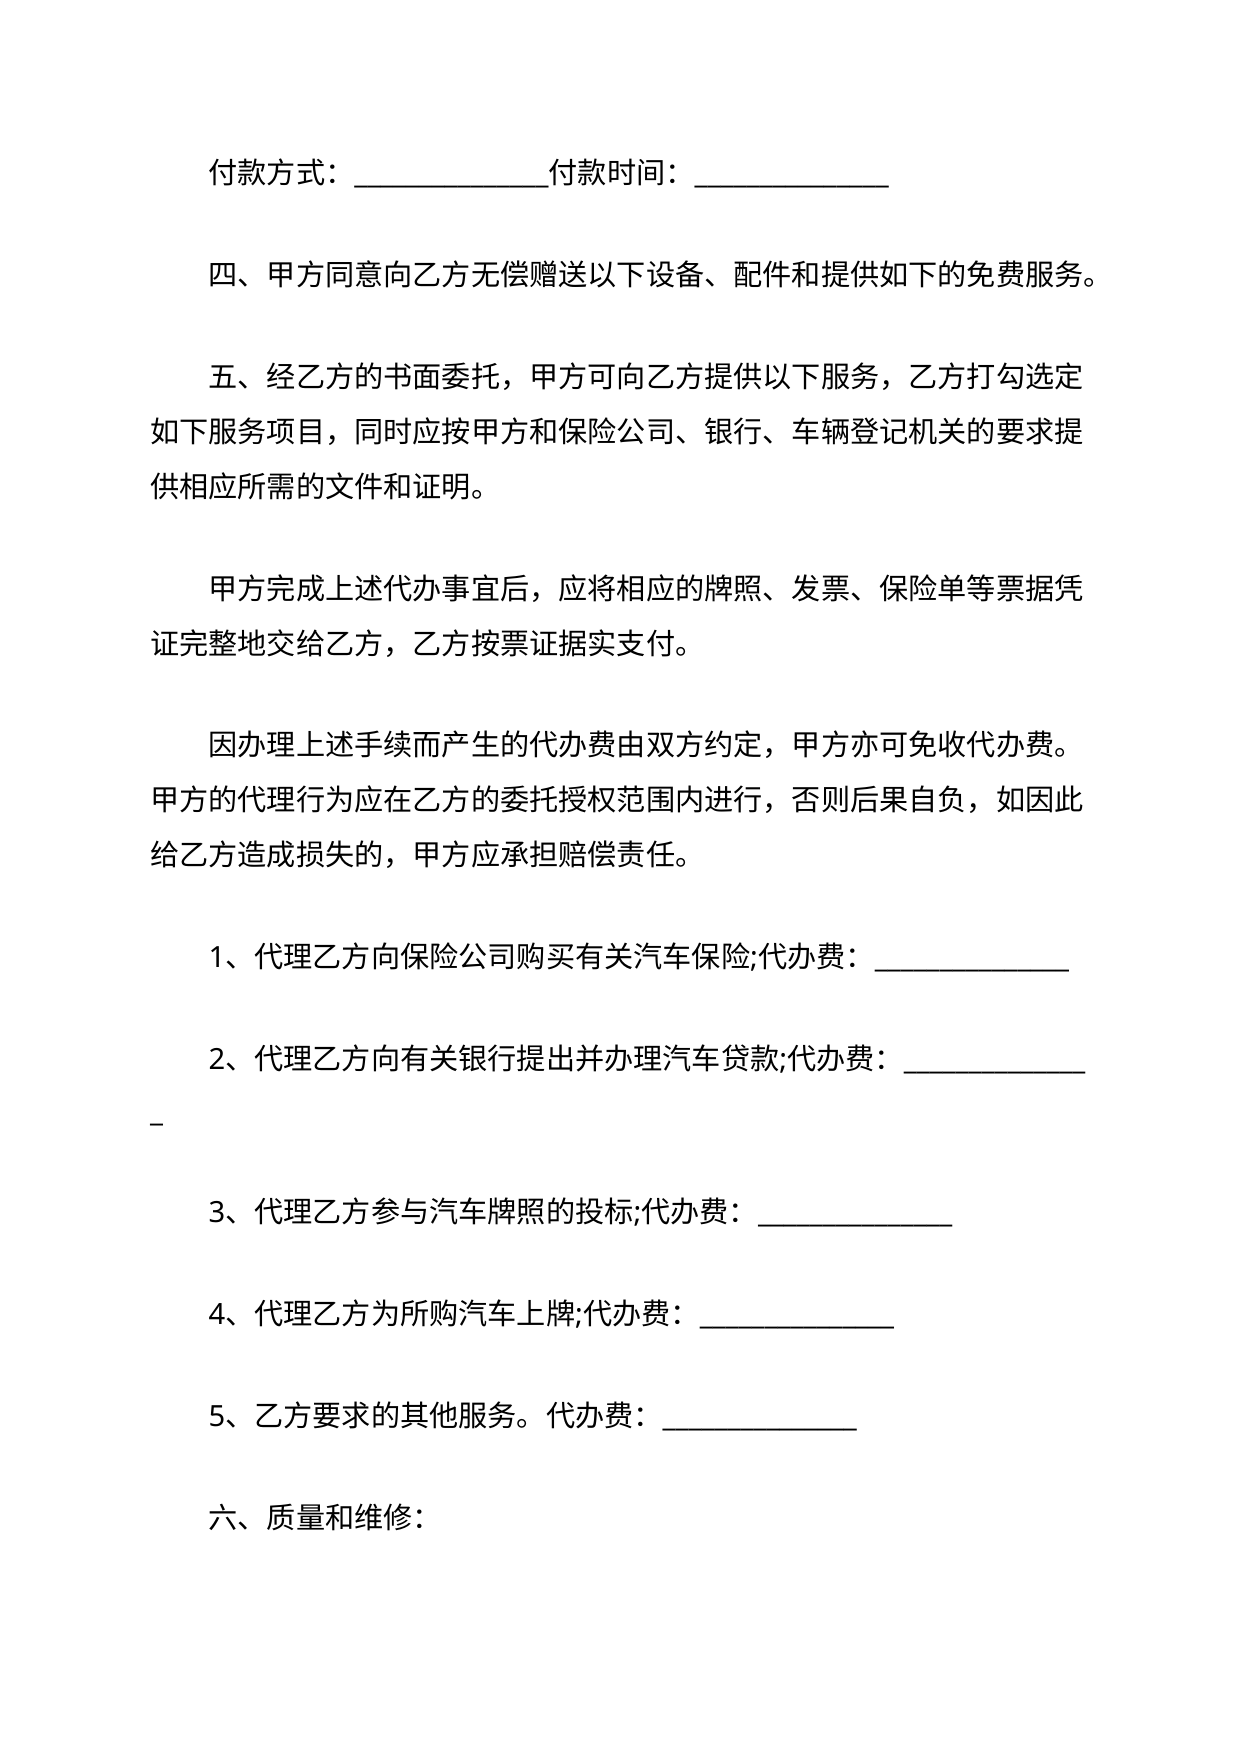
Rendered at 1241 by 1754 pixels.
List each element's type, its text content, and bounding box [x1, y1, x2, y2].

text 六、质量和维修： [150, 1494, 1090, 1536]
text 付款方式：_______________付款时间：_______________ [150, 150, 1090, 192]
text 5、乙方要求的其他服务。代办费：_______________ [150, 1392, 1090, 1434]
text 甲方完成上述代办事宜后，应将相应的牌照、发票、保险单等票据凭证完整地交给乙方，乙方按票证据实支付。 [150, 565, 1090, 662]
text 1、代理乙方向保险公司购买有关汽车保险;代办费：_______________ [150, 933, 1090, 976]
text 4、代理乙方为所购汽车上牌;代办费：_______________ [150, 1290, 1090, 1333]
text 四、甲方同意向乙方无偿赠送以下设备、配件和提供如下的免费服务。 [150, 252, 1090, 294]
text 五、经乙方的书面委托，甲方可向乙方提供以下服务，乙方打勾选定如下服务项目，同时应按甲方和保险公司、银行、车辆登记机关的要求提供相应所需的文件和证明。 [150, 354, 1090, 506]
text 2、代理乙方向有关银行提出并办理汽车贷款;代办费：_______________ [150, 1036, 1090, 1129]
text 3、代理乙方参与汽车牌照的投标;代办费：_______________ [150, 1188, 1090, 1231]
text 因办理上述手续而产生的代办费由双方约定，甲方亦可免收代办费。甲方的代理行为应在乙方的委托授权范围内进行，否则后果自负，如因此给乙方造成损失的，甲方应承担赔偿责任。 [150, 722, 1090, 874]
